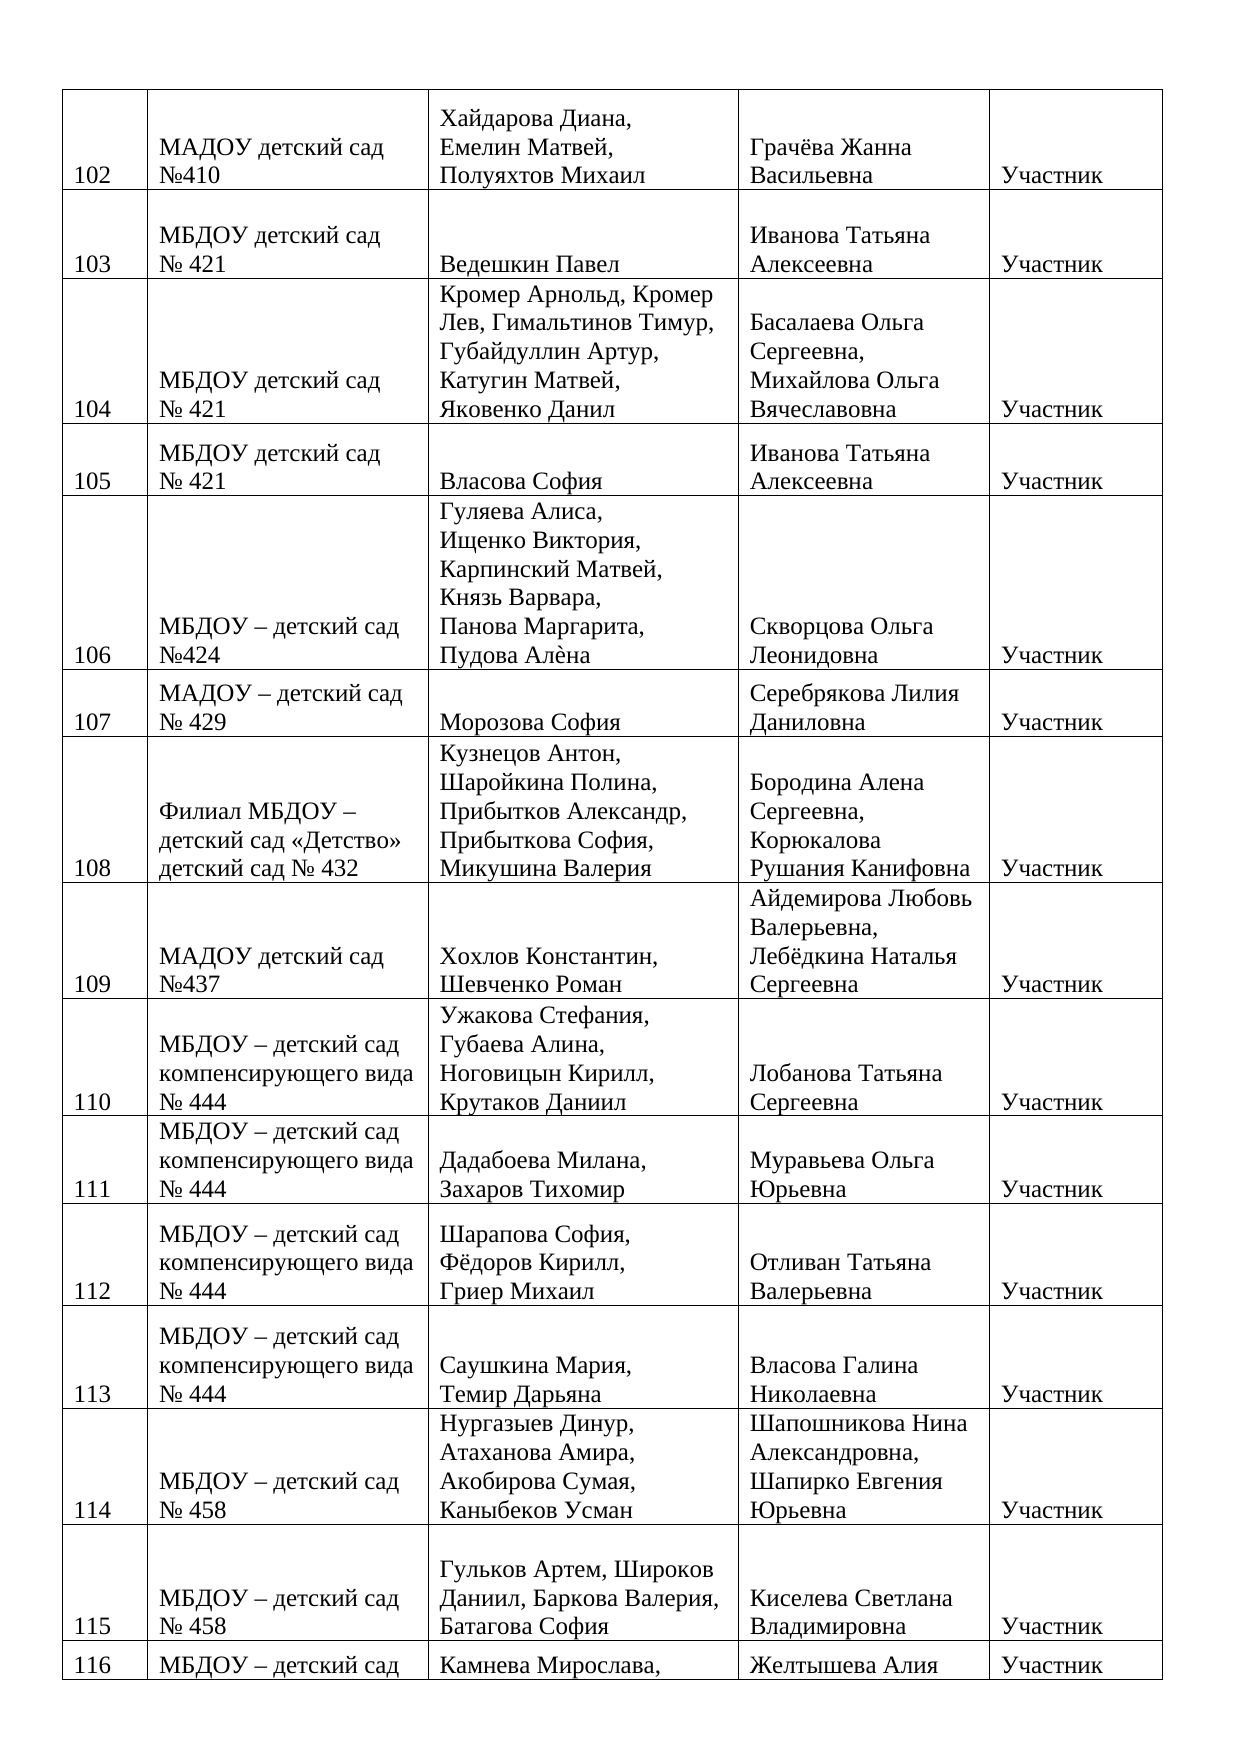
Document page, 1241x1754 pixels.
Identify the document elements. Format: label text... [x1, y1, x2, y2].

table_cell Айдемирова Любовь Валерьевна, Лебёдкина Наталья Сергеевна [739, 883, 989, 998]
table_cell МБДОУ – детский сад №424 [148, 496, 428, 669]
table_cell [739, 1641, 989, 1679]
table_cell МБДОУ – детский сад компенсирующего вида № 444 [148, 1204, 428, 1305]
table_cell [429, 1641, 738, 1679]
table_cell Нургазыев Динур, Атаханова Амира, Акобирова Сумая, Каныбеков Усман [429, 1409, 738, 1523]
table_cell МБДОУ – детский сад № 458 [148, 1409, 428, 1523]
table_cell МАДОУ детский сад №410 [148, 90, 428, 189]
table_cell Участник [990, 737, 1162, 882]
table_cell 106 [63, 496, 147, 669]
table_cell МАДОУ – детский сад № 429 [148, 670, 428, 736]
table_cell Морозова София [429, 670, 738, 736]
table_cell Участник [990, 999, 1162, 1115]
table_cell МБДОУ – детский сад компенсирующего вида № 444 [148, 1116, 428, 1203]
table_cell Гульков Артем, Широков Даниил, Баркова Валерия, Батагова София [429, 1525, 738, 1640]
table_cell Участник [990, 670, 1162, 736]
table_cell Кромер Арнольд, Кромер Лев, Гимальтинов Тимур, Губайдуллин Артур, Катугин Матвей, Яковенко Данил [429, 279, 738, 422]
table_cell Участник [990, 279, 1162, 422]
table_cell Власова Галина Николаевна [739, 1306, 989, 1407]
table_cell Шарапова София, Фёдоров Кирилл, Гриер Михаил [429, 1204, 738, 1305]
table_cell 104 [63, 279, 147, 422]
table_cell Участник [990, 1409, 1162, 1523]
table_cell 114 [63, 1409, 147, 1523]
table_cell 113 [63, 1306, 147, 1407]
table_cell Филиал МБДОУ – детский сад «Детство» детский сад № 432 [148, 737, 428, 882]
table_cell Ужакова Стефания, Губаева Алина, Ноговицын Кирилл, Крутаков Даниил [429, 999, 738, 1115]
table_cell Грачёва Жанна Васильевна [739, 90, 989, 189]
table_cell Кузнецов Антон, Шаройкина Полина, Прибытков Александр, Прибыткова София, Микушина Валерия [429, 737, 738, 882]
table_cell Участник [990, 1204, 1162, 1305]
table_cell Участник [990, 1641, 1162, 1679]
table_cell Власова София [429, 424, 738, 495]
table_cell Бородина Алена Сергеевна, Корюкалова Рушания Канифовна [739, 737, 989, 882]
table_cell Иванова Татьяна Алексеевна [739, 190, 989, 278]
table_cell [148, 1641, 428, 1679]
table_cell Киселева Светлана Владимировна [739, 1525, 989, 1640]
table_cell 108 [63, 737, 147, 882]
table_cell 105 [63, 424, 147, 495]
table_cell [148, 1525, 428, 1640]
table_cell Серебрякова Лилия Даниловна [739, 670, 989, 736]
table_cell Отливан Татьяна Валерьевна [739, 1204, 989, 1305]
table_cell 102 [63, 90, 147, 189]
table_cell 115 [63, 1525, 147, 1640]
table_cell МАДОУ детский сад №437 [148, 883, 428, 998]
table_cell МБДОУ – детский сад компенсирующего вида № 444 [148, 1306, 428, 1407]
table_cell 109 [63, 883, 147, 998]
table_cell Участник [990, 1116, 1162, 1203]
table_cell Участник [990, 883, 1162, 998]
table_cell МБДОУ детский сад № 421 [148, 279, 428, 422]
table_cell 112 [63, 1204, 147, 1305]
table_cell Муравьева Ольга Юрьевна [739, 1116, 989, 1203]
table_cell Хайдарова Диана, Емелин Матвей, Полуяхтов Михаил [429, 90, 738, 189]
table_cell МБДОУ – детский сад компенсирующего вида № 444 [148, 999, 428, 1115]
table_cell Хохлов Константин, Шевченко Роман [429, 883, 738, 998]
table_cell Дадабоева Милана, Захаров Тихомир [429, 1116, 738, 1203]
table_cell Ведешкин Павел [429, 190, 738, 278]
table_cell 111 [63, 1116, 147, 1203]
table_cell 103 [63, 190, 147, 278]
table_cell 107 [63, 670, 147, 736]
table_cell Иванова Татьяна Алексеевна [739, 424, 989, 495]
table_cell Лобанова Татьяна Сергеевна [739, 999, 989, 1115]
table_cell МБДОУ детский сад № 421 [148, 190, 428, 278]
table_cell 110 [63, 999, 147, 1115]
table_cell Участник [990, 496, 1162, 669]
table_cell Басалаева Ольга Сергеевна, Михайлова Ольга Вячеславовна [739, 279, 989, 422]
table_cell Шапошникова Нина Александровна, Шапирко Евгения Юрьевна [739, 1409, 989, 1523]
table_cell Гуляева Алиса, Ищенко Виктория, Карпинский Матвей, Князь Варвара, Панова Маргарита, Пудова Алѐна [429, 496, 738, 669]
table_cell Участник [990, 1525, 1162, 1640]
table_cell 116 [63, 1641, 147, 1679]
table_cell Скворцова Ольга Леонидовна [739, 496, 989, 669]
table_cell Участник [990, 90, 1162, 189]
table_cell Участник [990, 1306, 1162, 1407]
table_cell Саушкина Мария, Темир Дарьяна [429, 1306, 738, 1407]
table_cell Участник [990, 424, 1162, 495]
table_cell Участник [990, 190, 1162, 278]
table_cell МБДОУ детский сад № 421 [148, 424, 428, 495]
